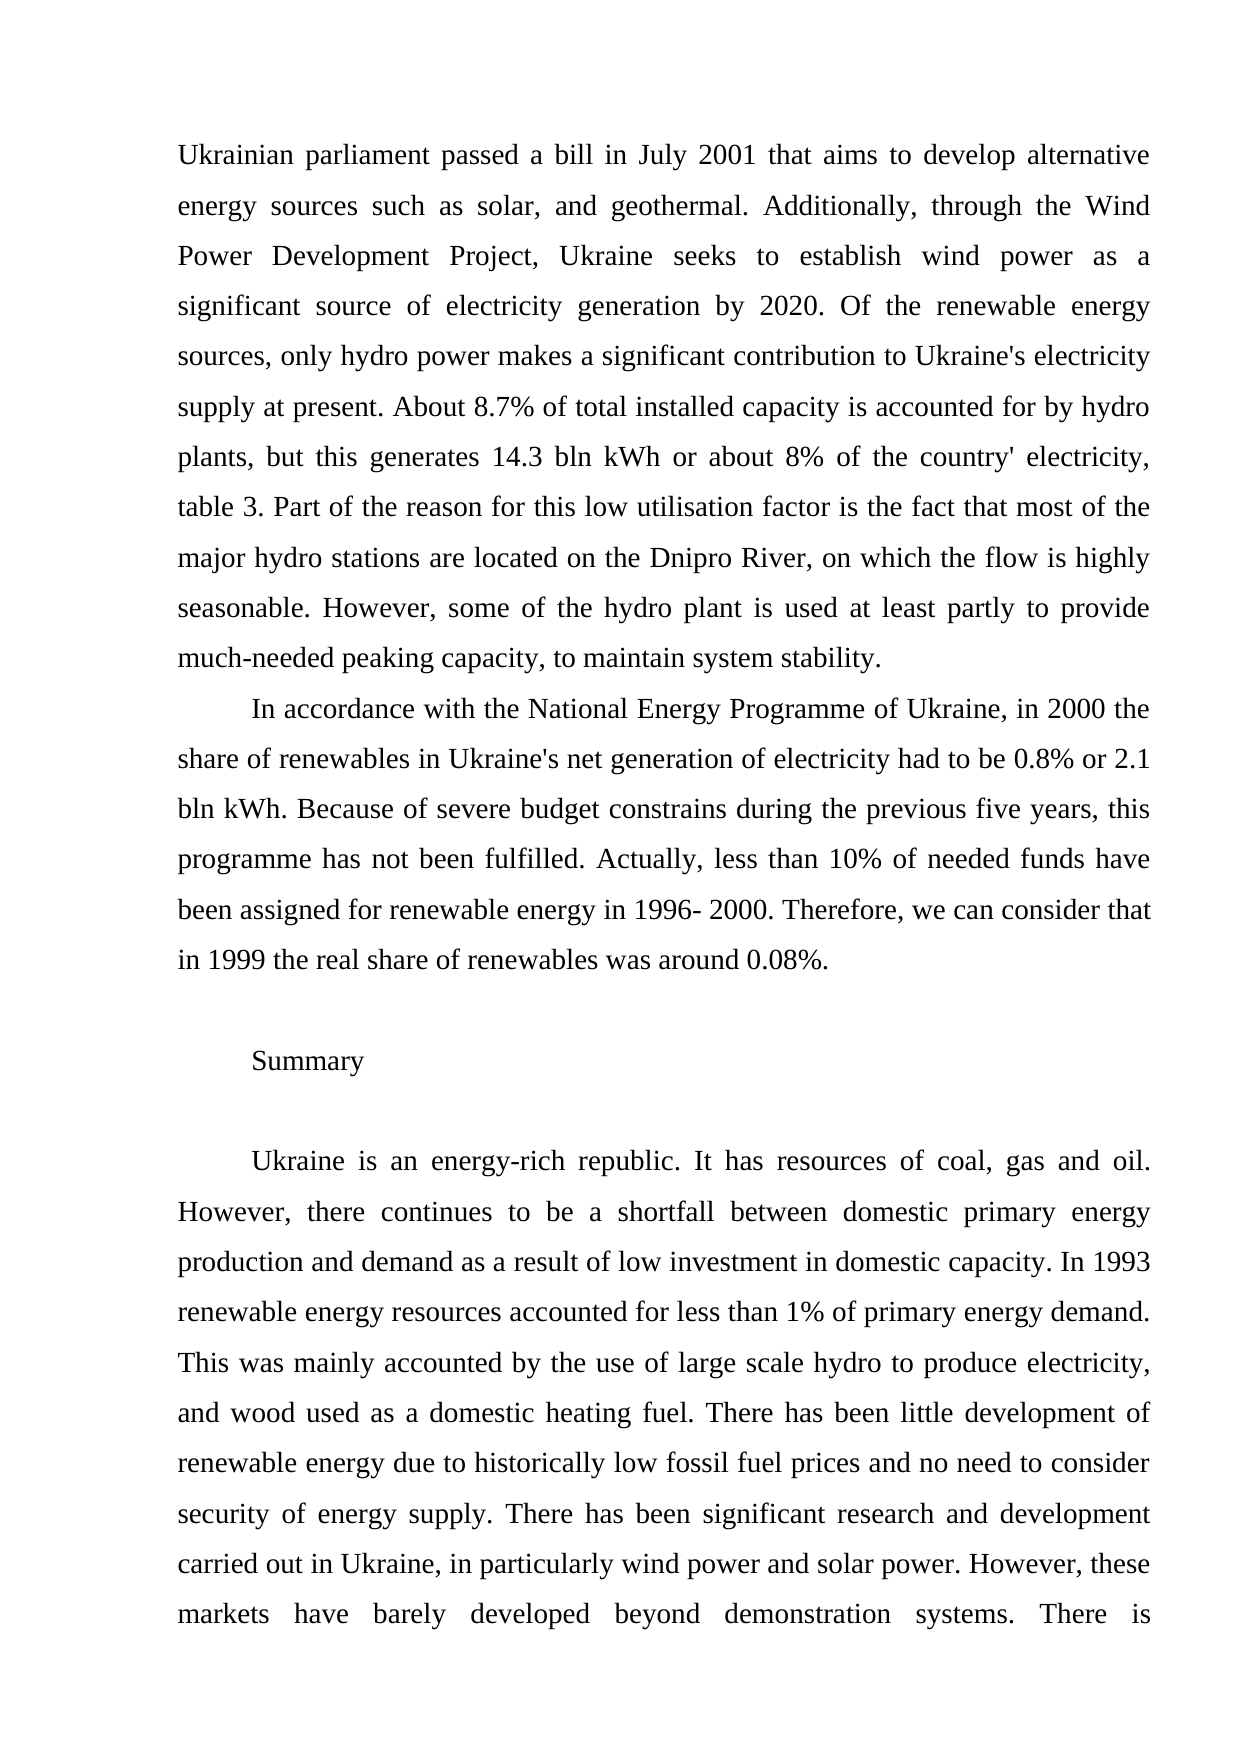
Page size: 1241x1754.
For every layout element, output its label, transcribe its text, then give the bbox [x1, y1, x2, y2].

text Summary [177, 1043, 1152, 1076]
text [177, 137, 1152, 674]
text In accordance with the National Energy Programme of Ukraine, in 2000 the share of renewables in 's net generation of electricity had to be 0.8% or 2.1 bln kWh. Because of severe budget constrains during the previous five years, this programme has not been fulfilled. Actually, less than 10% of needed funds have been assigned for renewable energy in 1996- 2000. Therefore, we can consider that in 1999 the real share of renewables was around 0.08%. [177, 691, 1152, 976]
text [177, 1143, 1152, 1630]
